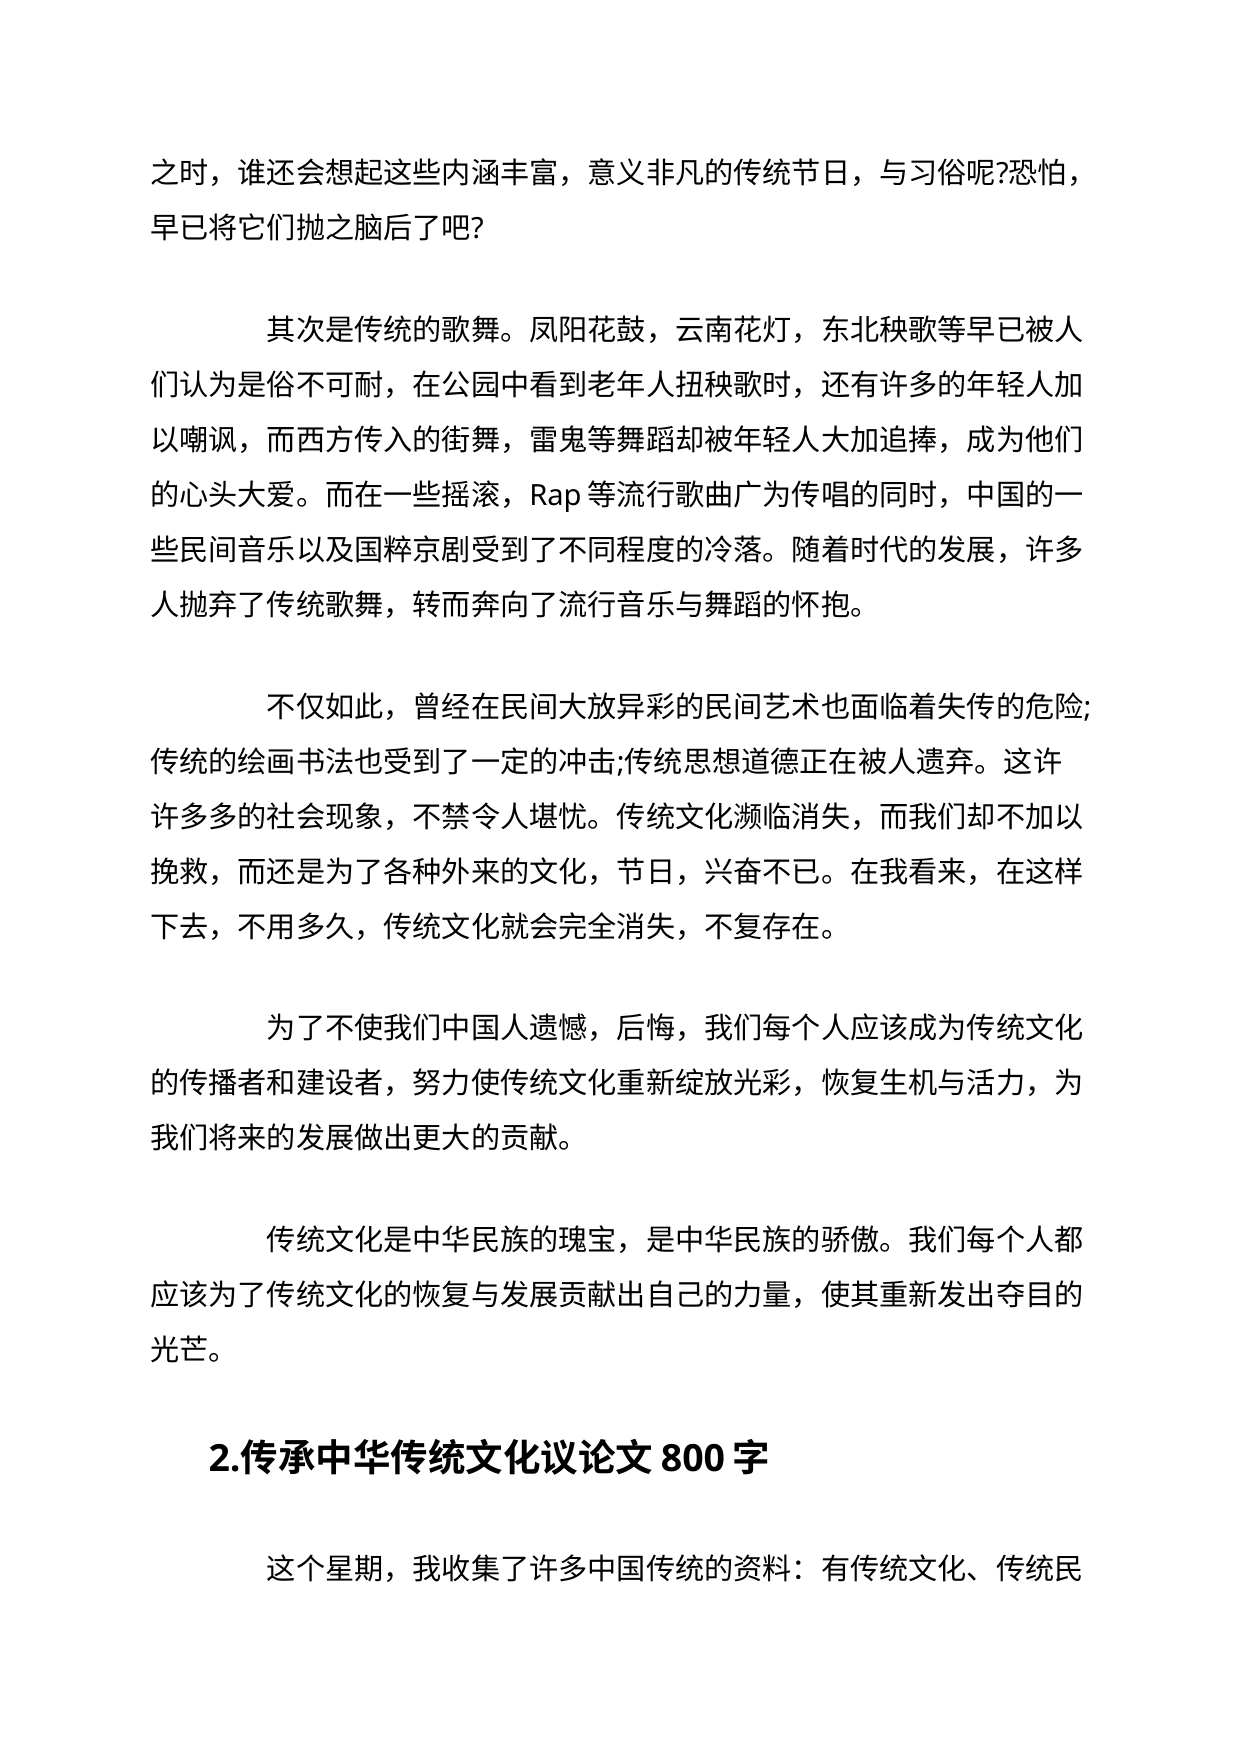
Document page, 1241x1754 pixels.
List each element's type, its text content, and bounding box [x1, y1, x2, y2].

text 传统文化是中华民族的瑰宝，是中华民族的骄傲。我们每个人都应该为了传统文化的恢复与发展贡献出自己的力量，使其重新发出夺目的光芒。 [150, 1216, 1090, 1368]
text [150, 1546, 1090, 1588]
text 不仅如此，曾经在民间大放异彩的民间艺术也面临着失传的危险;传统的绘画书法也受到了一定的冲击;传统思想道德正在被人遗弃。这许许多多的社会现象，不禁令人堪忧。传统文化濒临消失，而我们却不加以挽救，而还是为了各种外来的文化，节日，兴奋不已。在我看来，在这样下去，不用多久，传统文化就会完全消失，不复存在。 [150, 683, 1090, 945]
text 为了不使我们中国人遗憾，后悔，我们每个人应该成为传统文化的传播者和建设者，努力使传统文化重新绽放光彩，恢复生机与活力，为我们将来的发展做出更大的贡献。 [150, 1005, 1090, 1157]
text 2.传承中华传统文化议论文800字 [150, 1428, 1090, 1482]
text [150, 150, 1090, 247]
text 其次是传统的歌舞。凤阳花鼓，云南花灯，东北秧歌等早已被人们认为是俗不可耐，在公园中看到老年人扭秧歌时，还有许多的年轻人加以嘲讽，而西方传入的街舞，雷鬼等舞蹈却被年轻人大加追捧，成为他们的心头大爱。而在一些摇滚，Rap等流行歌曲广为传唱的同时，中国的一些民间音乐以及国粹京剧受到了不同程度的冷落。随着时代的发展，许多人抛弃了传统歌舞，转而奔向了流行音乐与舞蹈的怀抱。 [150, 307, 1090, 624]
